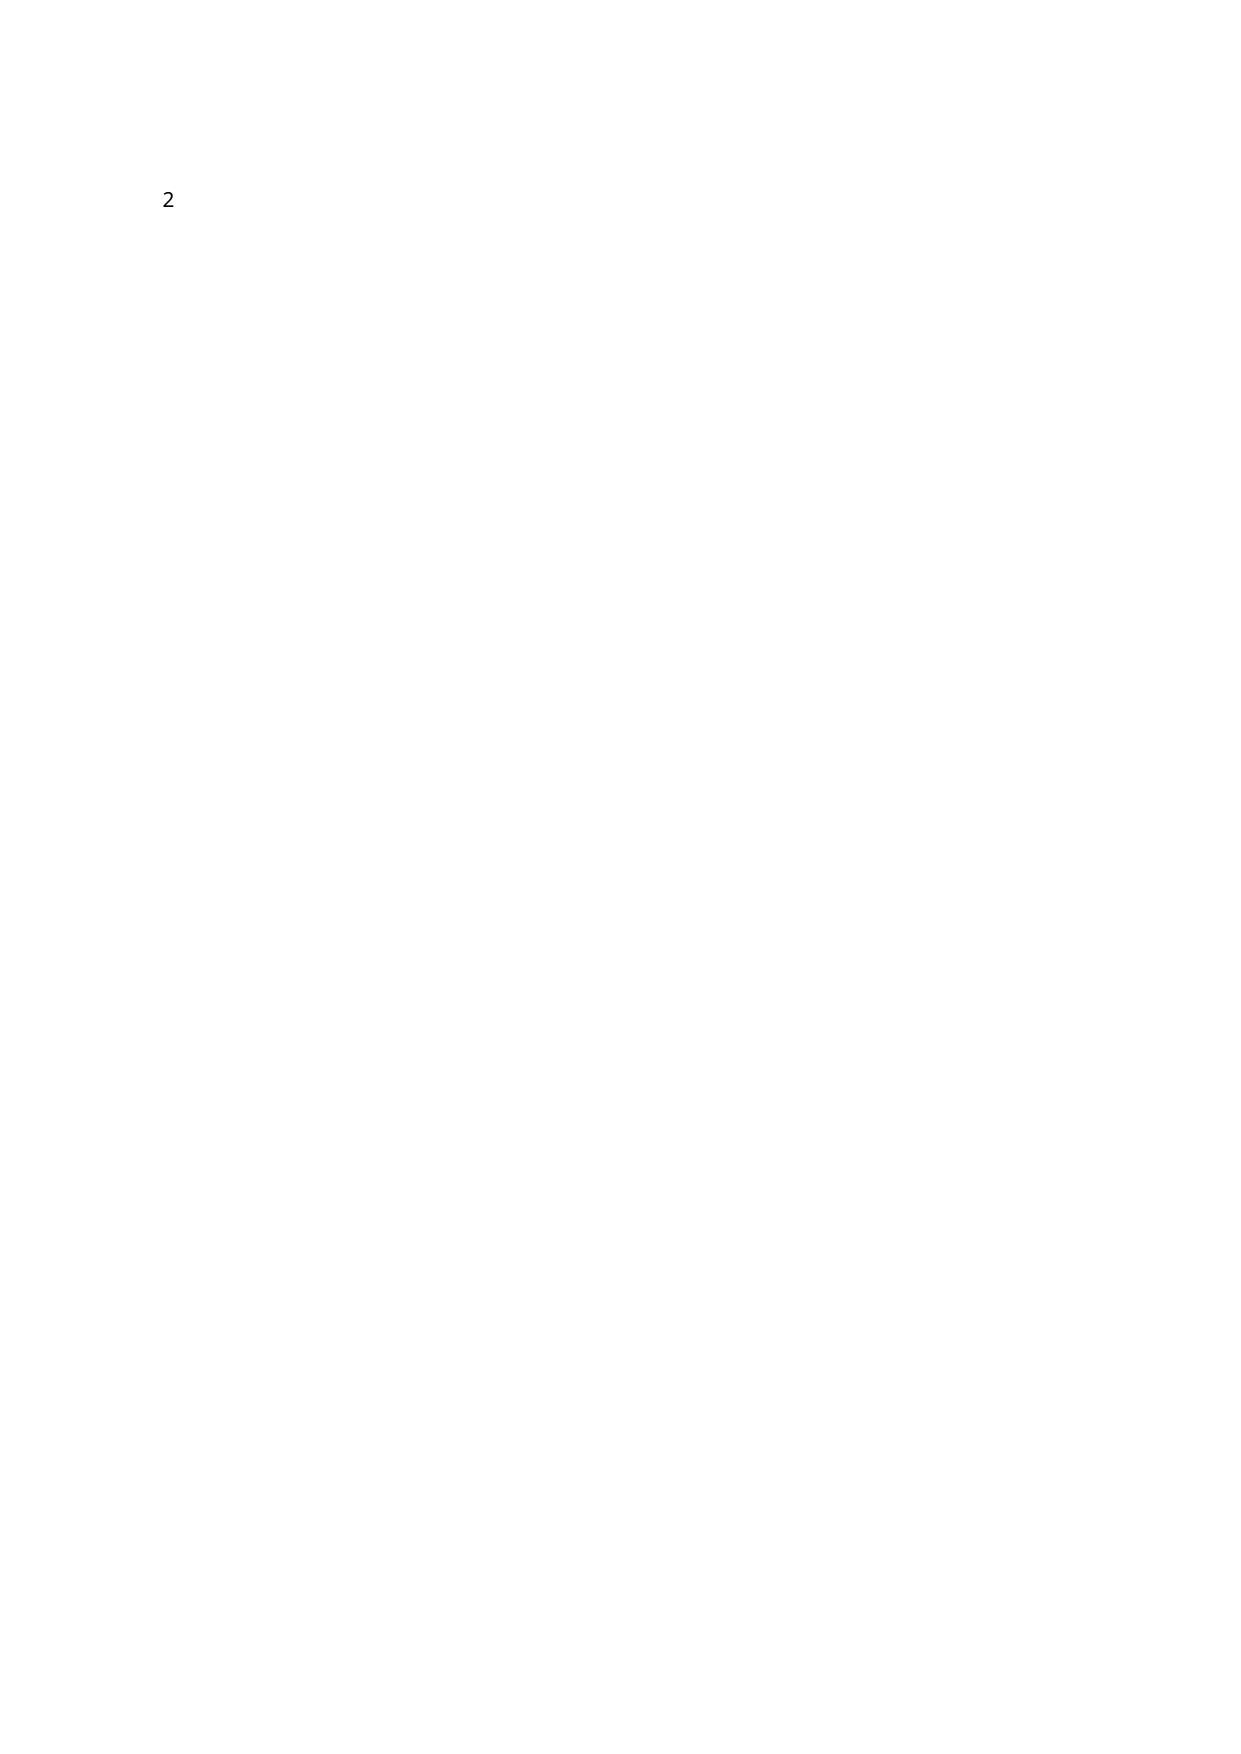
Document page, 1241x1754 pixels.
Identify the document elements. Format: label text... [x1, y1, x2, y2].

text 2 [162, 185, 1078, 213]
